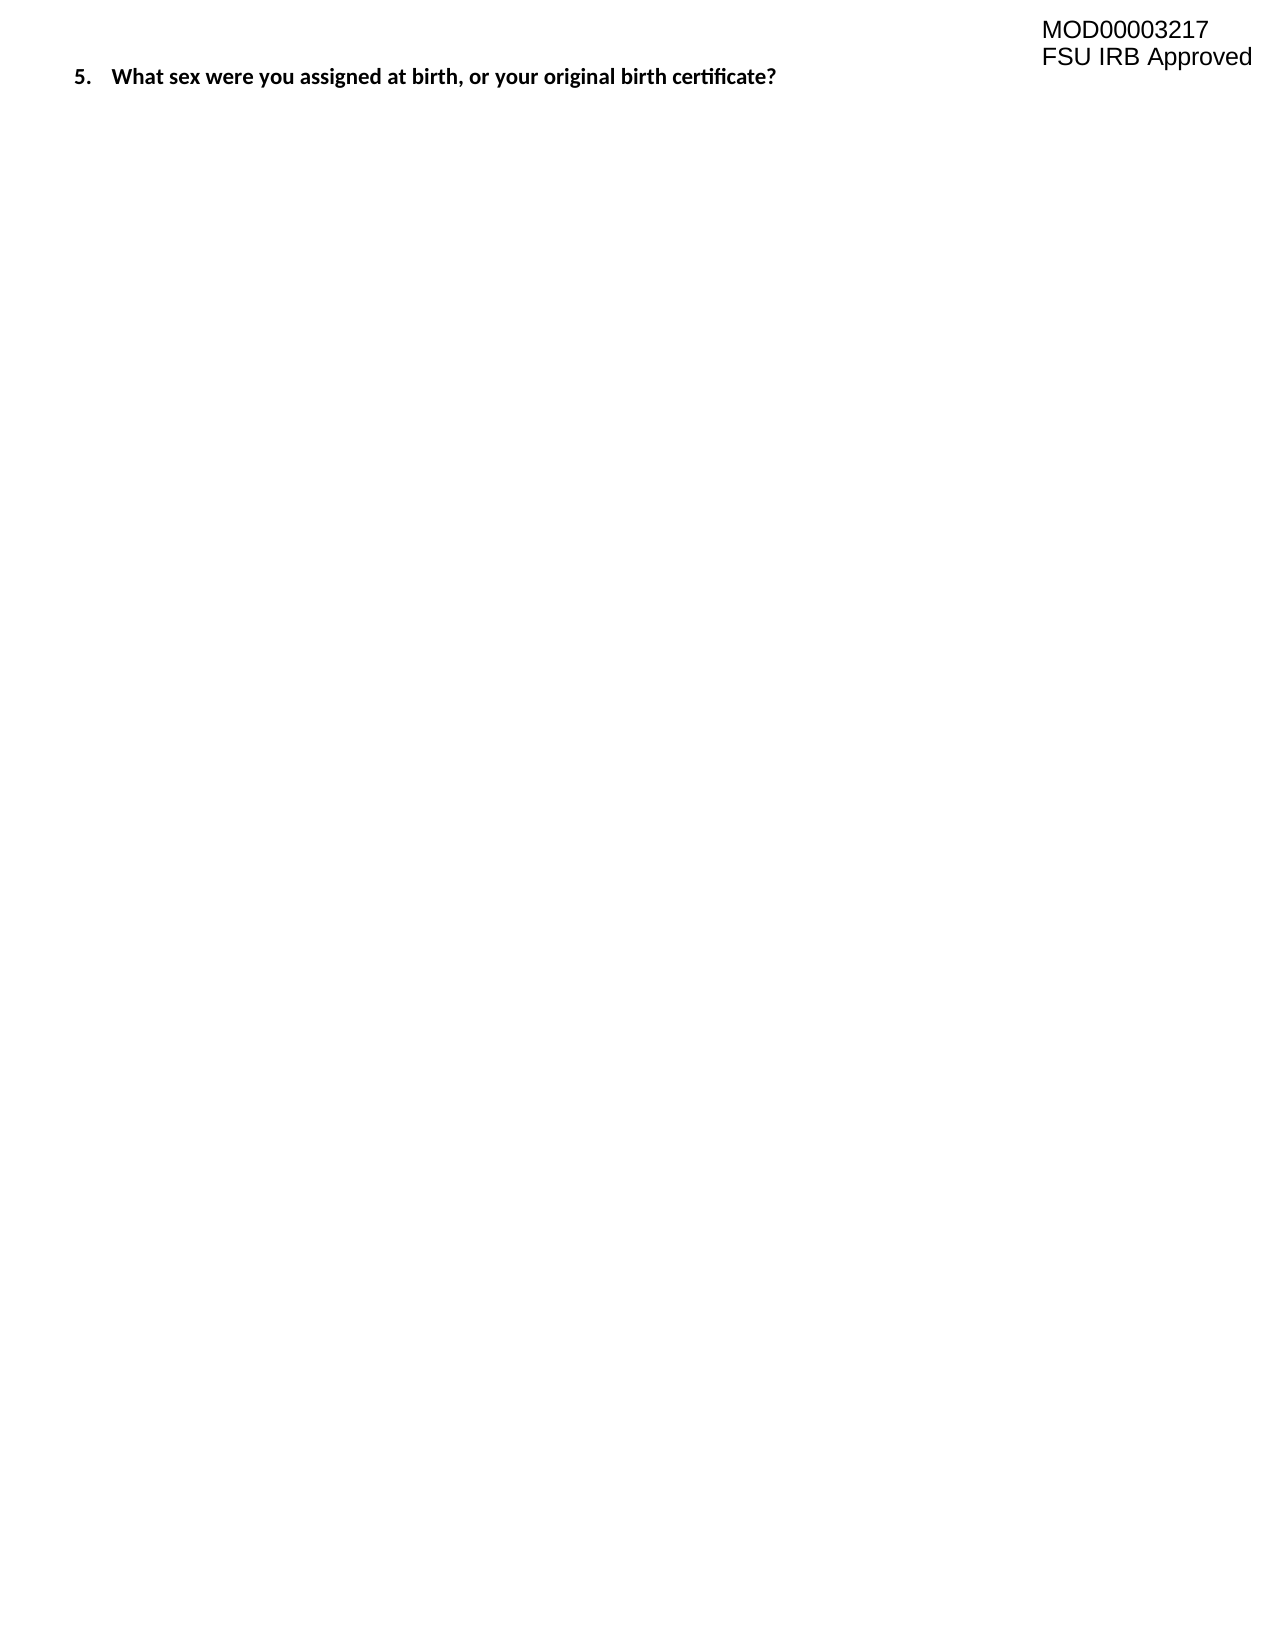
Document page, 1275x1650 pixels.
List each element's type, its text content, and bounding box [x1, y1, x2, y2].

subtitle What sex were you assigned at birth, or your original birth certificate? [74, 62, 1250, 91]
